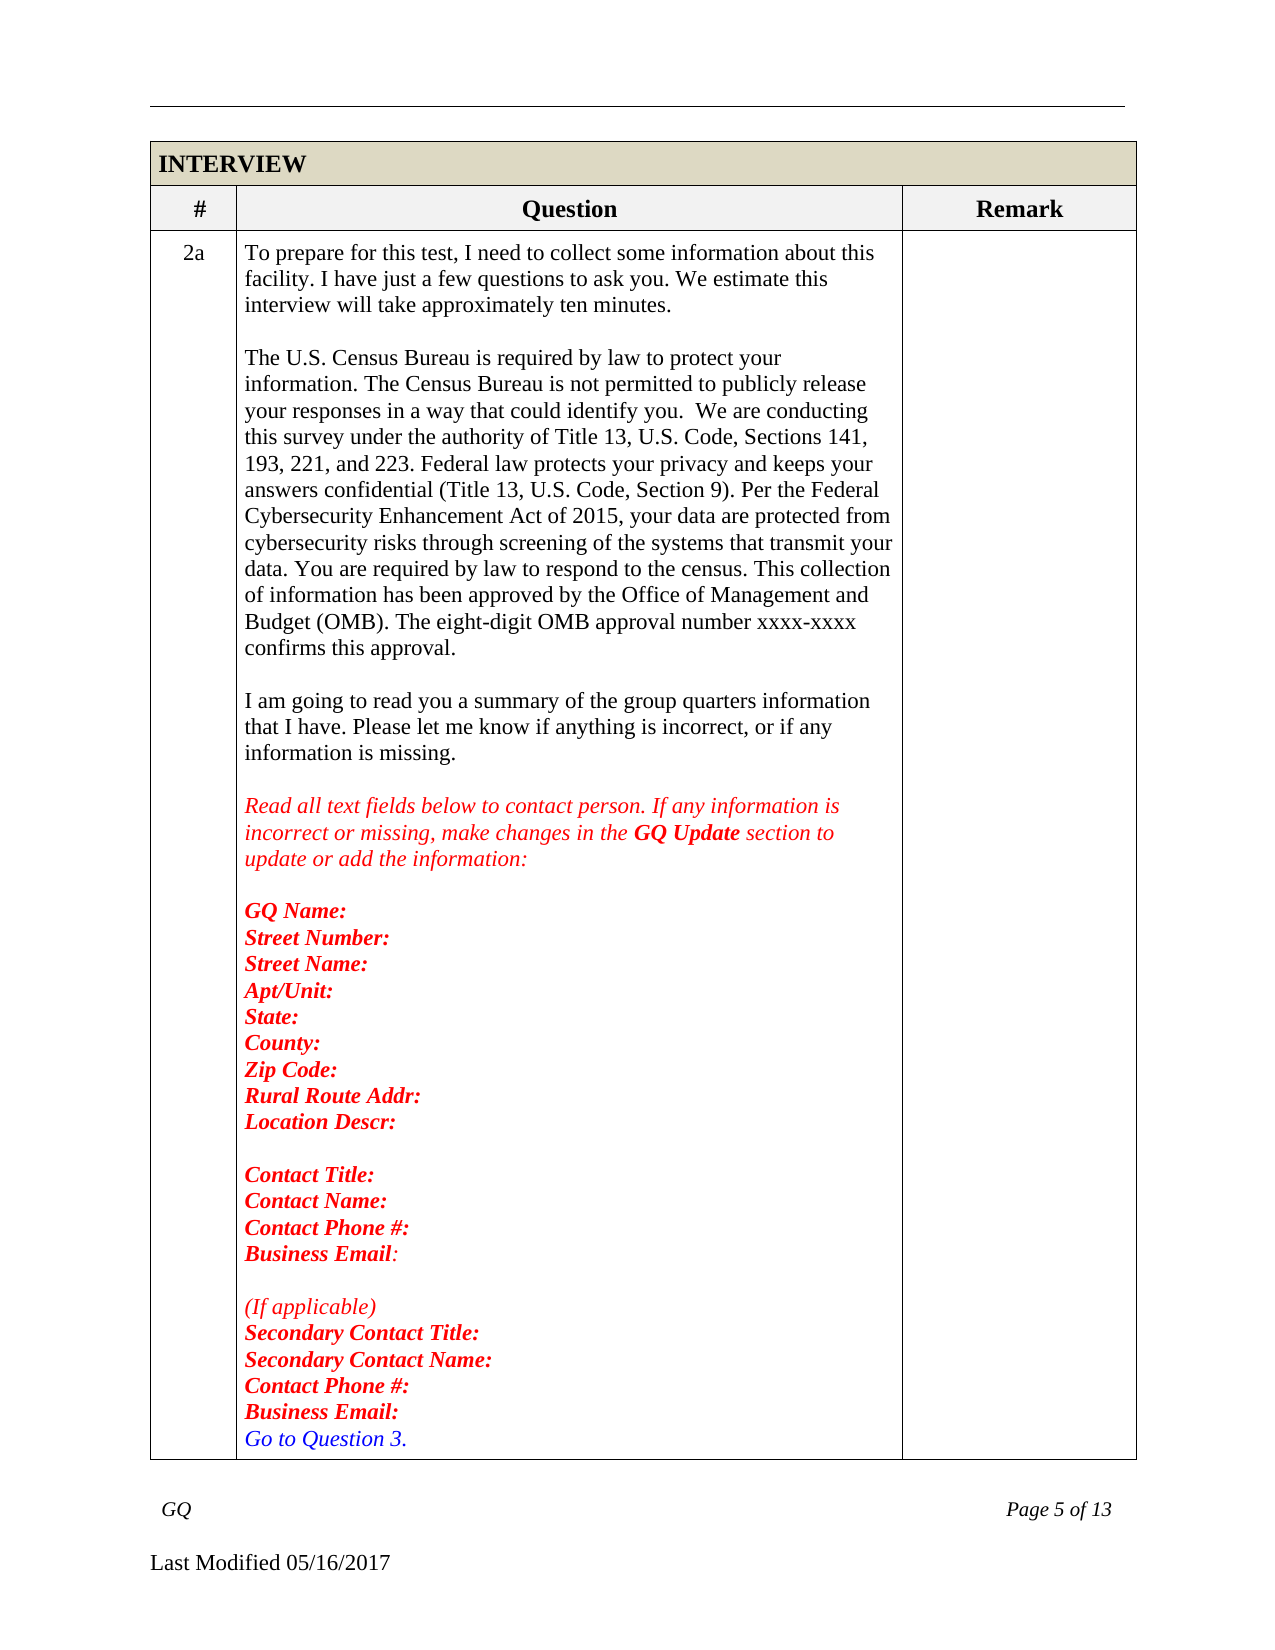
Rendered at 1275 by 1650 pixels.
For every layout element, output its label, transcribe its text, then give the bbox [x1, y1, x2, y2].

table_cell To prepare for this test, I need to collect some information about this facility. I have just a few questions to ask you. We estimate this interview will take approximately ten minutes. The U.S. Census Bureau is required by law to protect your information. The Census Bureau is not permitted to publicly release your responses in a way that could identify you. We are conducting this survey under the authority of Title 13, U.S. Code, Sections 141, 193, 221, and 223. Federal law protects your privacy and keeps your answers confidential (Title 13, U.S. Code, Section 9). Per the Federal Cybersecurity Enhancement Act of 2015, your data are protected from cybersecurity risks through screening of the systems that transmit your data. You are required by law to respond to the census. This collection of information has been approved by the Office of Management and Budget (OMB). The eight-digit OMB approval number xxxx-xxxx confirms this approval. I am going to read you a summary of the group quarters information that I have. Please let me know if anything is incorrect, or if any information is missing. Read all text fields below to contact person. If any information is incorrect or missing, make changes in the GQ Update section to update or add the information: GQ Name: Street Number: Street Name: Apt/Unit: State: County: Zip Code: Rural Route Addr: Location Descr: Contact Title: Contact Name: Contact Phone #: Business Email: (If applicable) Secondary Contact Title: Secondary Contact Name: Contact Phone #: Business Email: Go to Question 3. [237, 231, 902, 1458]
table_cell Question [237, 186, 902, 230]
table_cell [903, 231, 1136, 1458]
table_cell 2a [151, 231, 236, 1458]
table_header INTERVIEW [151, 142, 1136, 185]
table_cell Remark [903, 186, 1136, 230]
table_cell # [151, 186, 236, 230]
